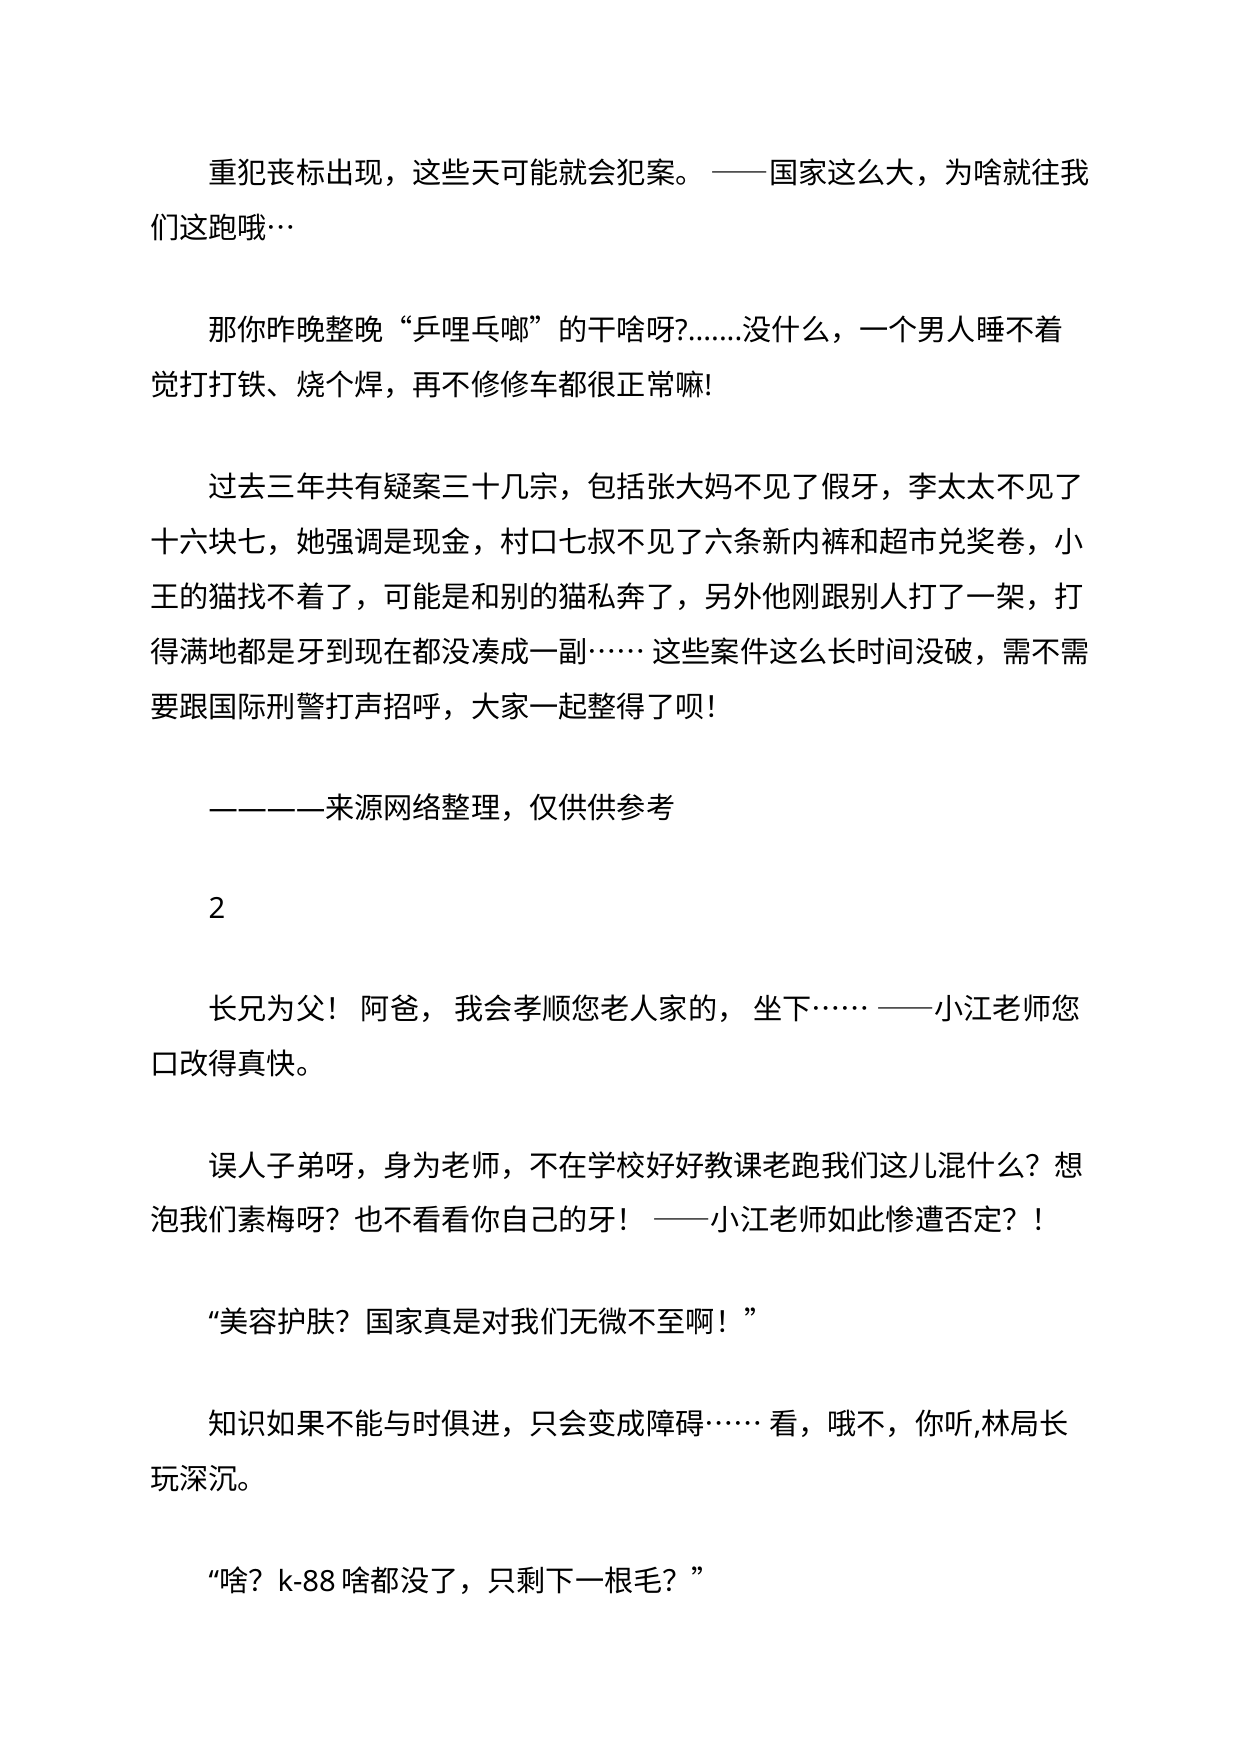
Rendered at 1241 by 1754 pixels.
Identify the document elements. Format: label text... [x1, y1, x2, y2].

text 知识如果不能与时俱进，只会变成障碍…… 看，哦不，你听,林局长玩深沉。 [150, 1401, 1090, 1498]
text 误人子弟呀，身为老师，不在学校好好教课老跑我们这儿混什么？想泡我们素梅呀？也不看看你自己的牙！ ——小江老师如此惨遭否定？！ [150, 1142, 1090, 1239]
text 长兄为父！ 阿爸， 我会孝顺您老人家的， 坐下…… ——小江老师您口改得真快。 [150, 985, 1090, 1083]
text 重犯丧标出现，这些天可能就会犯案。 ——国家这么大，为啥就往我们这跑哦… [150, 150, 1090, 247]
text ————来源网络整理，仅供供参考 [150, 785, 1090, 827]
text “啥？k-88啥都没了，只剩下一根毛？” [150, 1557, 1090, 1600]
text 2 [150, 887, 1090, 927]
text 过去三年共有疑案三十几宗，包括张大妈不见了假牙，李太太不见了十六块七，她强调是现金，村口七叔不见了六条新内裤和超市兑奖卷，小王的猫找不着了，可能是和别的猫私奔了，另外他刚跟别人打了一架，打得满地都是牙到现在都没凑成一副…… 这些案件这么长时间没破，需不需要跟国际刑警打声招呼，大家一起整得了呗！ [150, 464, 1090, 726]
text “美容护肤？国家真是对我们无微不至啊！” [150, 1299, 1090, 1341]
text 那你昨晚整晚“乒哩乓啷”的干啥呀?.......没什么，一个男人睡不着觉打打铁、烧个焊，再不修修车都很正常嘛! [150, 307, 1090, 404]
